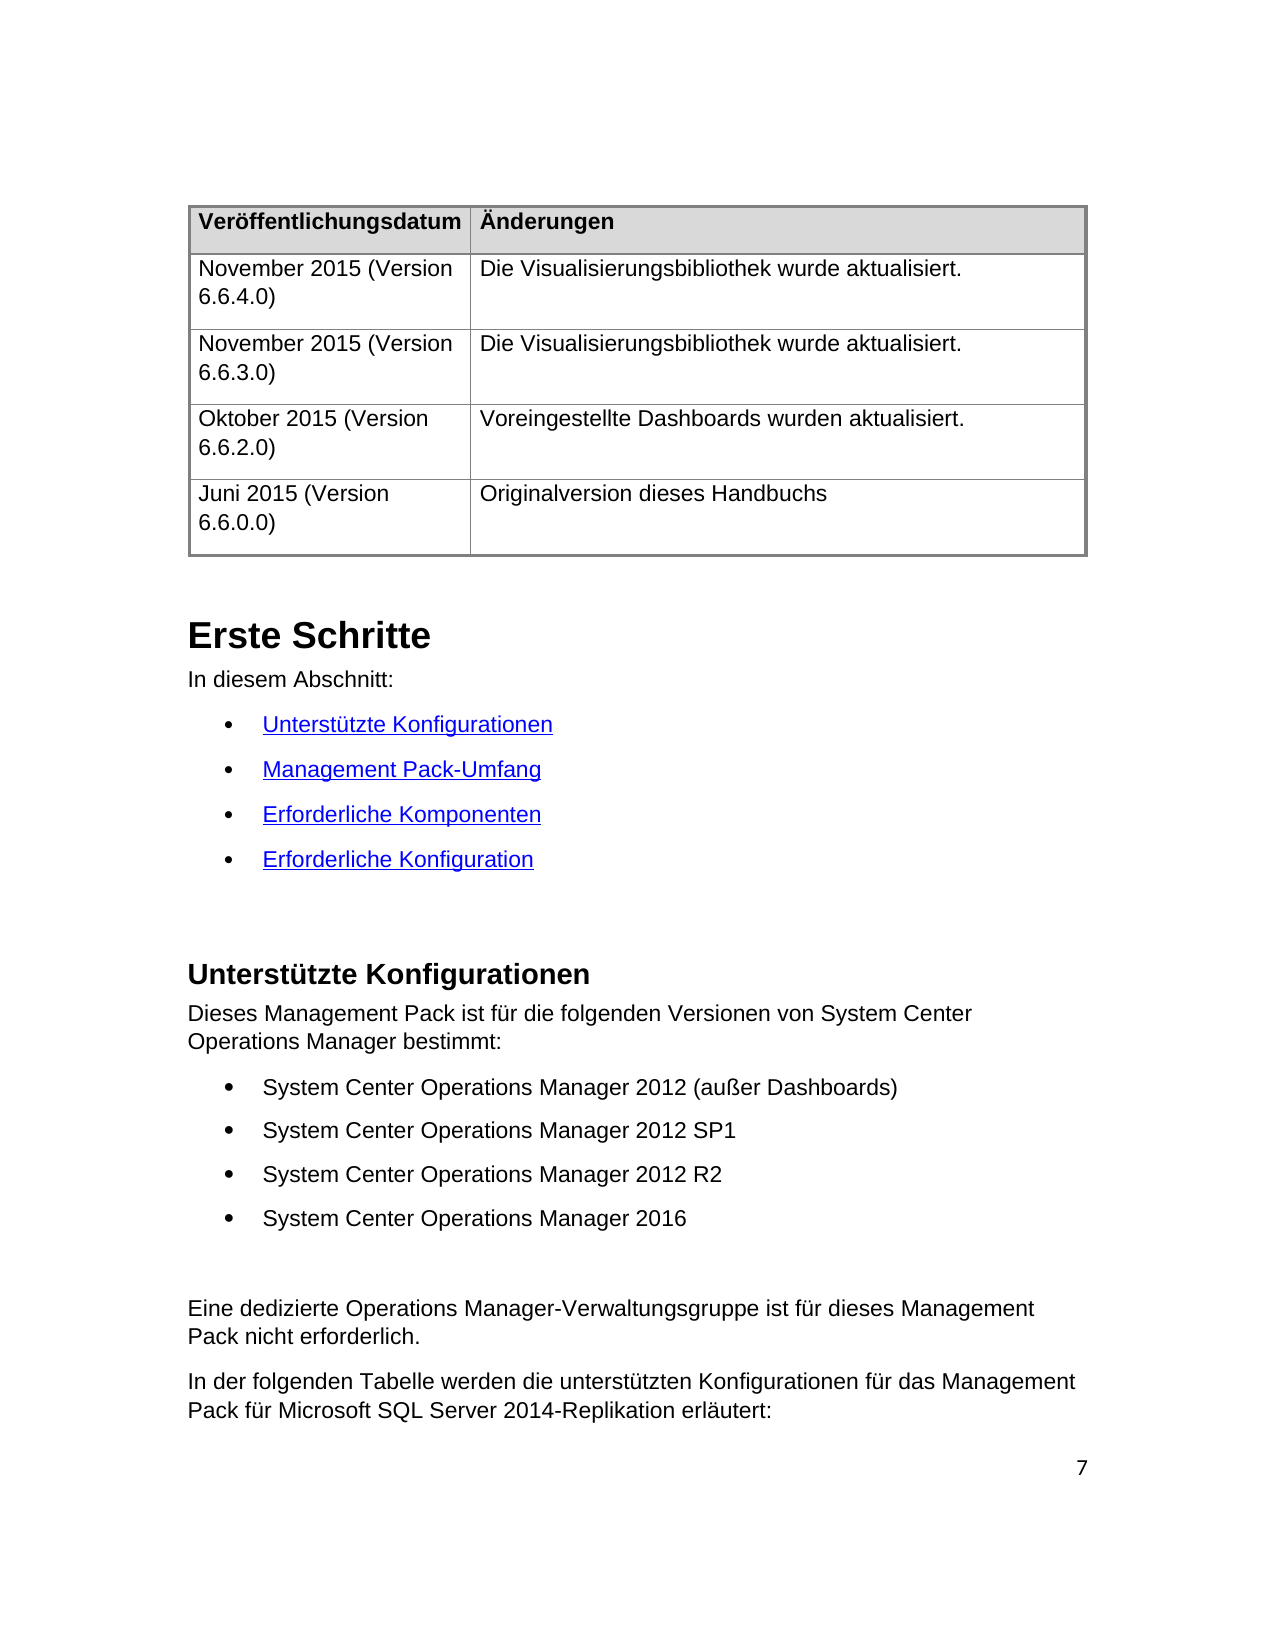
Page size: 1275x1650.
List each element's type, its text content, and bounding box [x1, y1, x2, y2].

table_cell Originalversion dieses Handbuchs [471, 480, 1084, 554]
text In diesem Abschnitt: [187, 666, 1087, 692]
table_cell Oktober 2015 (Version 6.6.2.0) [191, 405, 470, 479]
list System Center Operations Manager 2016 [225, 1204, 1087, 1231]
subtitle Erste Schritte [187, 613, 1087, 656]
list System Center Operations Manager 2012 R2 [225, 1161, 1087, 1188]
text Eine dedizierte Operations Manager-Verwaltungsgruppe ist für dieses Management Pack nicht erforderlich. [187, 1295, 1087, 1349]
list Management Pack-Umfang [225, 756, 1087, 782]
list System Center Operations Manager 2012 (außer Dashboards) [225, 1073, 1087, 1100]
list System Center Operations Manager 2012 SP1 [225, 1117, 1087, 1144]
table_cell Die Visualisierungsbibliothek wurde aktualisiert. [471, 255, 1084, 328]
table_cell Juni 2015 (Version 6.6.0.0) [191, 480, 470, 554]
list Erforderliche Konfiguration [225, 846, 1087, 873]
table_header Änderungen [471, 208, 1084, 253]
table_header Veröffentlichungsdatum [191, 208, 470, 253]
table_cell November 2015 (Version 6.6.4.0) [191, 255, 470, 328]
text Dieses Management Pack ist für die folgenden Versionen von System Center Operations Manager bestimmt: [187, 1000, 1087, 1054]
list Unterstützte Konfigurationen [225, 711, 1087, 737]
table_cell Die Visualisierungsbibliothek wurde aktualisiert. [471, 330, 1084, 403]
list Erforderliche Komponenten [225, 801, 1087, 828]
table_cell Voreingestellte Dashboards wurden aktualisiert. [471, 405, 1084, 479]
subtitle Unterstützte Konfigurationen [187, 957, 1087, 991]
text In der folgenden Tabelle werden die unterstützten Konfigurationen für das Management Pack für Microsoft SQL Server 2014-Replikation erläutert: [187, 1368, 1087, 1423]
table_cell November 2015 (Version 6.6.3.0) [191, 330, 470, 403]
